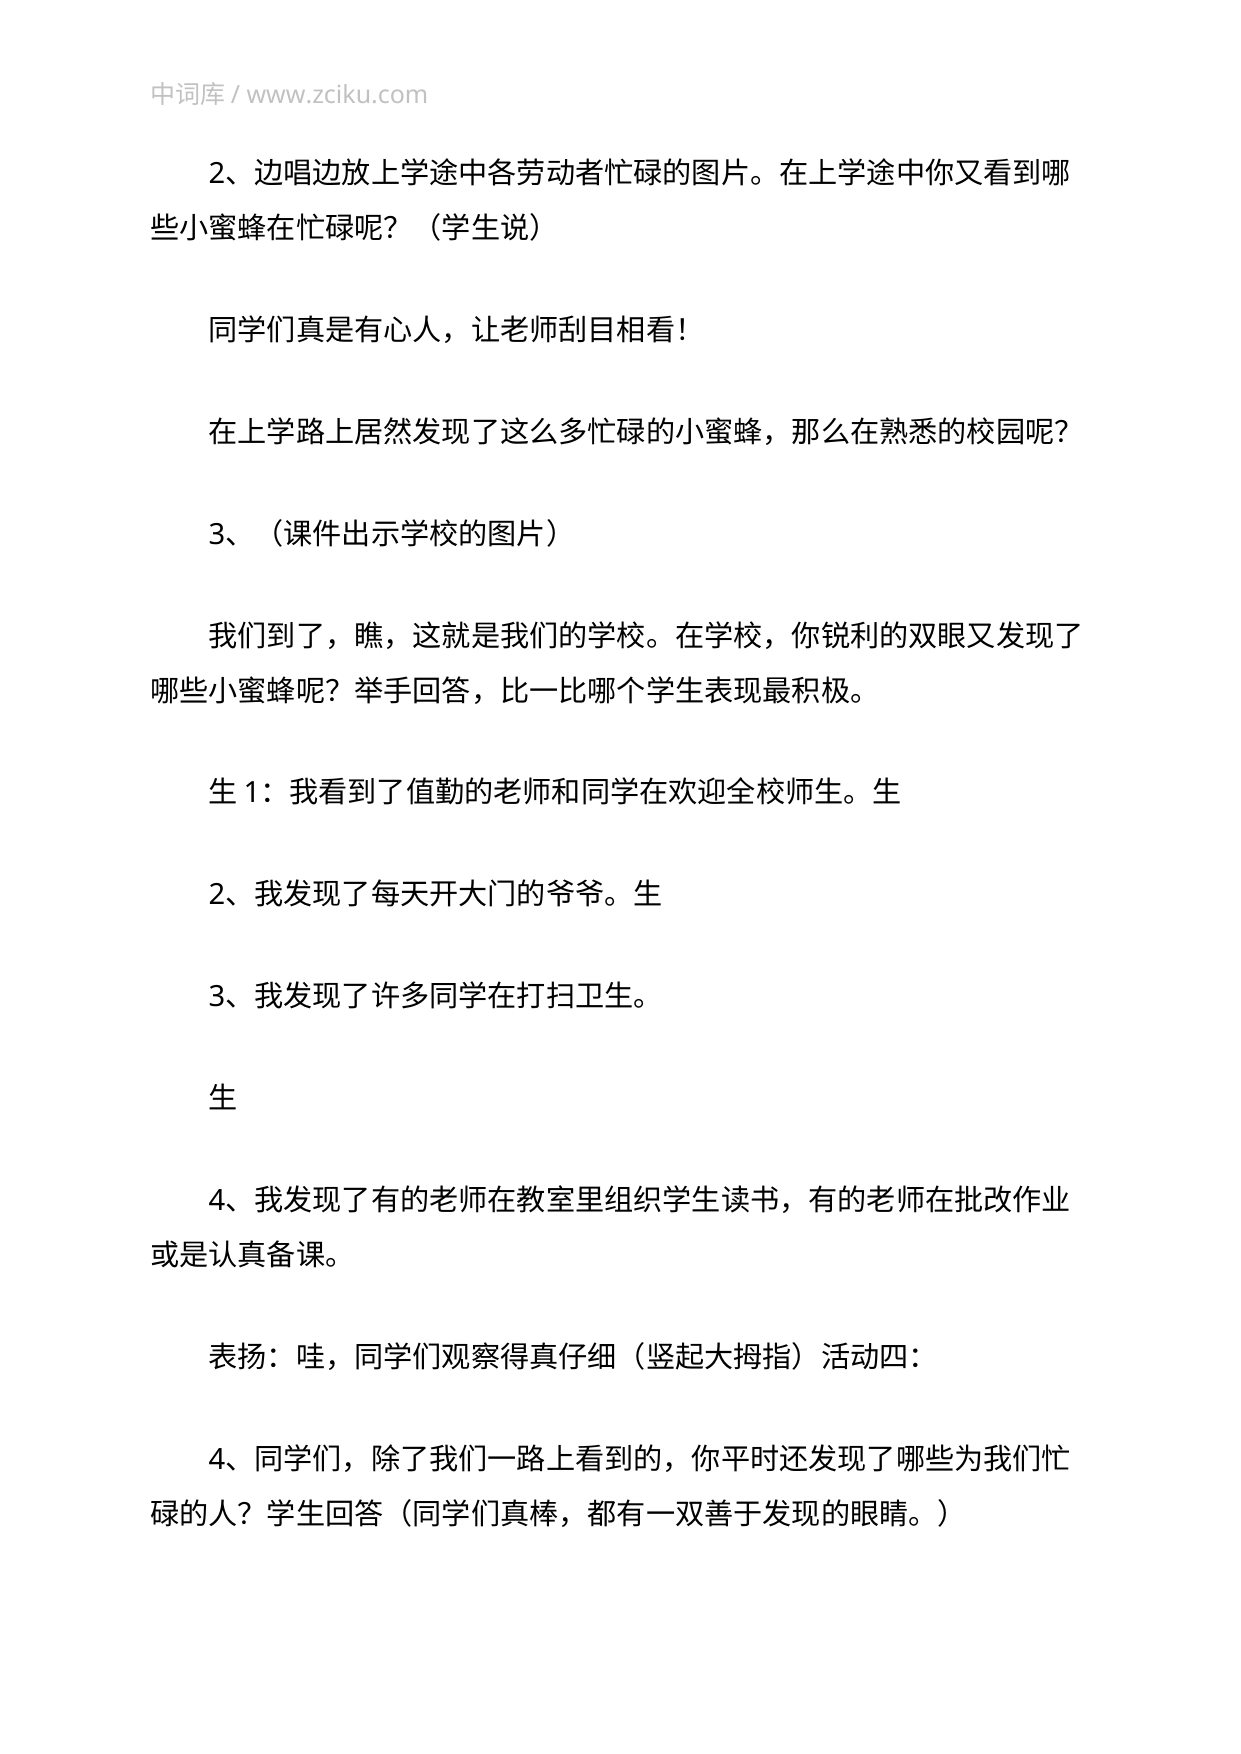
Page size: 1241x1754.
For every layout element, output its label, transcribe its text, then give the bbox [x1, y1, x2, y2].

text 在上学路上居然发现了这么多忙碌的小蜜蜂，那么在熟悉的校园呢？ [150, 408, 1090, 451]
text 同学们真是有心人，让老师刮目相看！ [150, 307, 1090, 349]
text 2、我发现了每天开大门的爷爷。生 [150, 871, 1090, 913]
text 3、我发现了许多同学在打扫卫生。 [150, 973, 1090, 1015]
text 4、我发现了有的老师在教室里组织学生读书，有的老师在批改作业或是认真备课。 [150, 1177, 1090, 1274]
text 我们到了，瞧，这就是我们的学校。在学校，你锐利的双眼又发现了哪些小蜜蜂呢？举手回答，比一比哪个学生表现最积极。 [150, 612, 1090, 709]
text 2、边唱边放上学途中各劳动者忙碌的图片。在上学途中你又看到哪些小蜜蜂在忙碌呢？（学生说） [150, 150, 1090, 247]
text 3、（课件出示学校的图片） [150, 510, 1090, 553]
text 生1：我看到了值勤的老师和同学在欢迎全校师生。生 [150, 769, 1090, 811]
text 生 [150, 1075, 1090, 1117]
text 4、同学们，除了我们一路上看到的，你平时还发现了哪些为我们忙碌的人？学生回答（同学们真棒，都有一双善于发现的眼睛。） [150, 1435, 1090, 1532]
text 表扬：哇，同学们观察得真仔细（竖起大拇指）活动四： [150, 1333, 1090, 1376]
